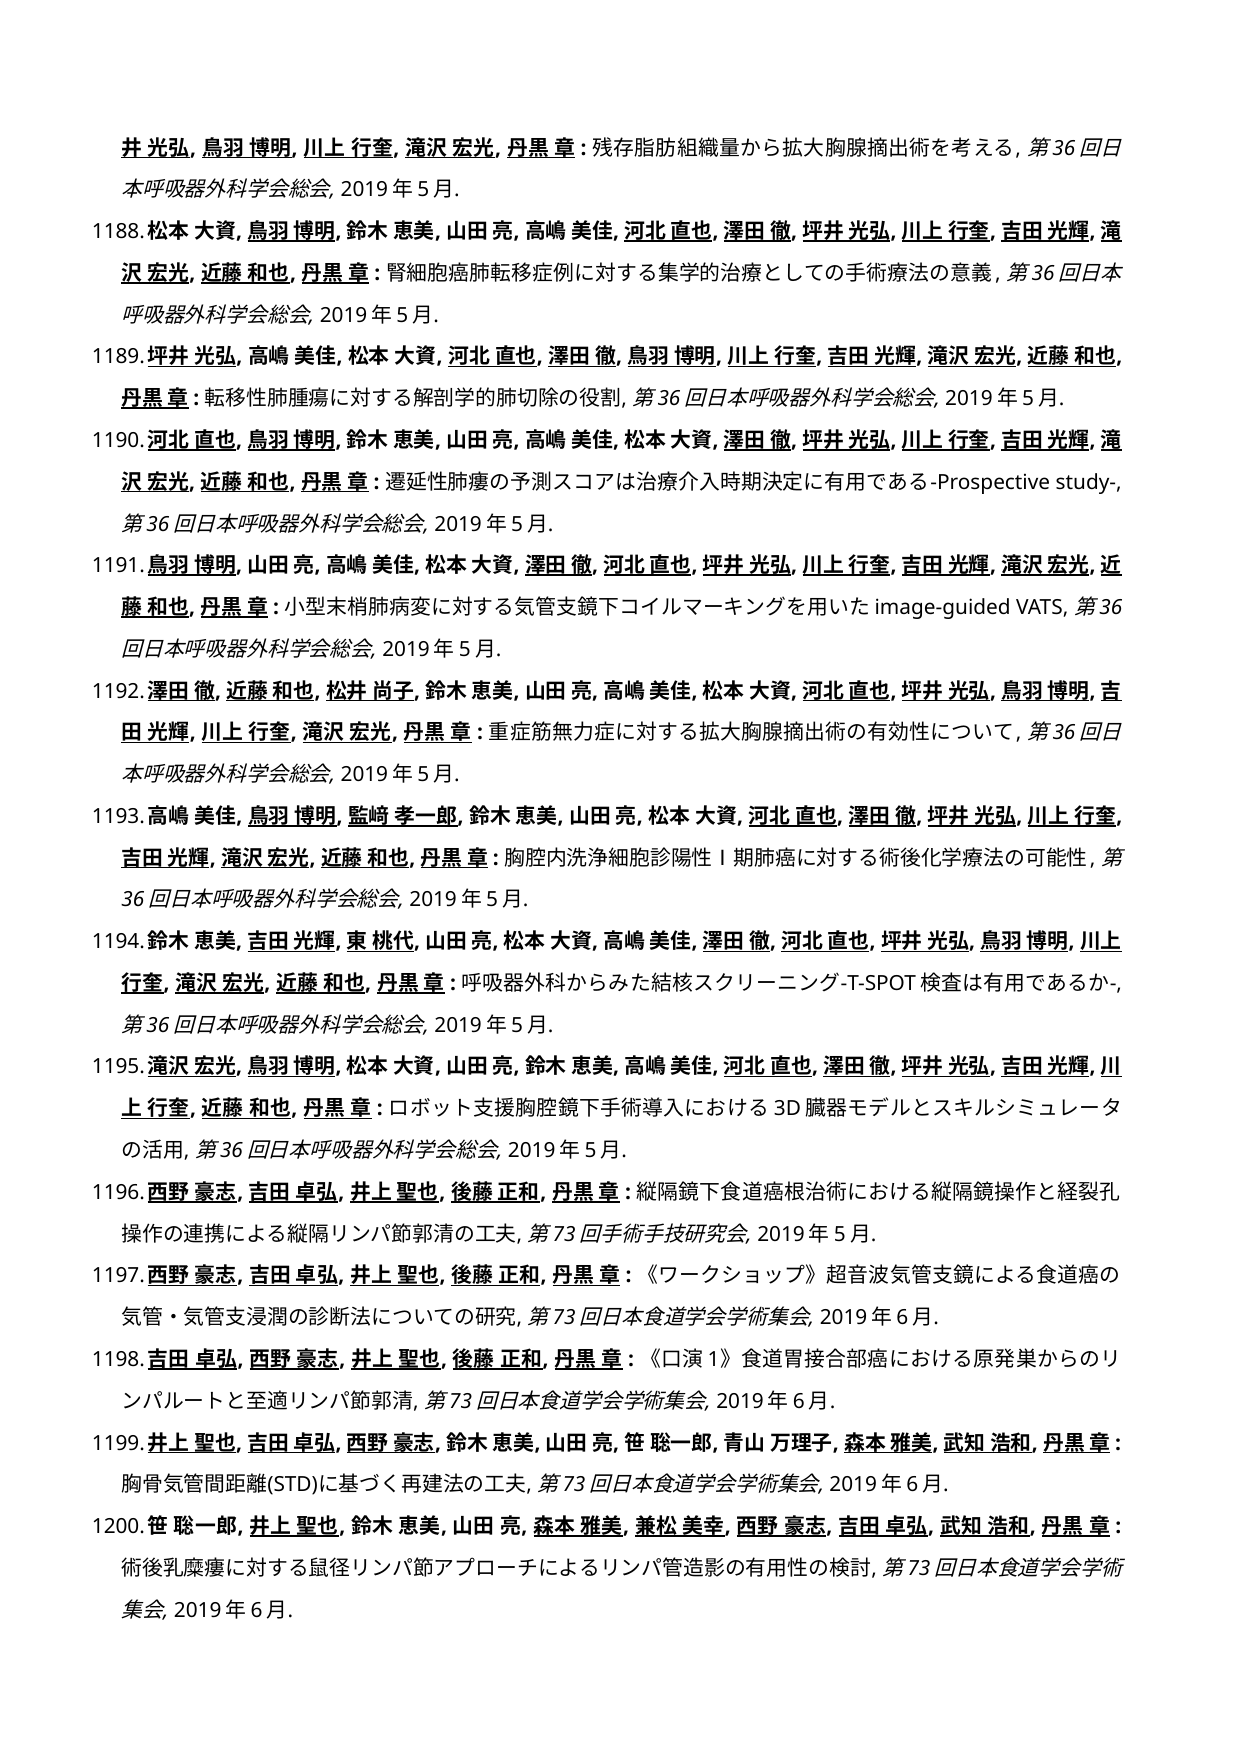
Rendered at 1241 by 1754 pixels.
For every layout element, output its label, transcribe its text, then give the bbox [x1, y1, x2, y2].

list 笹 聡一郎, 井上 聖也, 鈴木 恵美, 山田 亮, 森本 雅美, 兼松 美幸, 西野 豪志, 吉田 卓弘, 武知 浩和, 丹黒 章 : 術後乳糜瘻に対する鼠径リンパ節アプローチによるリンパ管造影の有用性の検討, 第73回日本食道学会学術集会, 2019年6月. [92, 1503, 1122, 1629]
list 吉田 卓弘, 西野 豪志, 井上 聖也, 後藤 正和, 丹黒 章 : 《口演1》食道胃接合部癌における原発巣からのリンパルートと至適リンパ節郭清, 第73回日本食道学会学術集会, 2019年6月. [92, 1336, 1122, 1420]
list 坪井 光弘, 高嶋 美佳, 松本 大資, 河北 直也, 澤田 徹, 鳥羽 博明, 川上 行奎, 吉田 光輝, 滝沢 宏光, 近藤 和也, 丹黒 章 : 転移性肺腫瘍に対する解剖学的肺切除の役割, 第36回日本呼吸器外科学会総会, 2019年5月. [92, 334, 1122, 417]
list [92, 125, 1122, 209]
list 高嶋 美佳, 鳥羽 博明, 監﨑 孝一郎, 鈴木 恵美, 山田 亮, 松本 大資, 河北 直也, 澤田 徹, 坪井 光弘, 川上 行奎, 吉田 光輝, 滝沢 宏光, 近藤 和也, 丹黒 章 : 胸腔内洗浄細胞診陽性Ⅰ期肺癌に対する術後化学療法の可能性, 第36回日本呼吸器外科学会総会, 2019年5月. [92, 793, 1122, 919]
list 河北 直也, 鳥羽 博明, 鈴木 恵美, 山田 亮, 高嶋 美佳, 松本 大資, 澤田 徹, 坪井 光弘, 川上 行奎, 吉田 光輝, 滝沢 宏光, 近藤 和也, 丹黒 章 : 遷延性肺瘻の予測スコアは治療介入時期決定に有用である-Prospective study-, 第36回日本呼吸器外科学会総会, 2019年5月. [92, 417, 1122, 543]
list 滝沢 宏光, 鳥羽 博明, 松本 大資, 山田 亮, 鈴木 恵美, 高嶋 美佳, 河北 直也, 澤田 徹, 坪井 光弘, 吉田 光輝, 川上 行奎, 近藤 和也, 丹黒 章 : ロボット支援胸腔鏡下手術導入における3D臓器モデルとスキルシミュレータの活用, 第36回日本呼吸器外科学会総会, 2019年5月. [92, 1044, 1122, 1169]
list 鈴木 恵美, 吉田 光輝, 東 桃代, 山田 亮, 松本 大資, 高嶋 美佳, 澤田 徹, 河北 直也, 坪井 光弘, 鳥羽 博明, 川上 行奎, 滝沢 宏光, 近藤 和也, 丹黒 章 : 呼吸器外科からみた結核スクリーニング-T-SPOT検査は有用であるか-, 第36回日本呼吸器外科学会総会, 2019年5月. [92, 919, 1122, 1044]
list 松本 大資, 鳥羽 博明, 鈴木 恵美, 山田 亮, 高嶋 美佳, 河北 直也, 澤田 徹, 坪井 光弘, 川上 行奎, 吉田 光輝, 滝沢 宏光, 近藤 和也, 丹黒 章 : 腎細胞癌肺転移症例に対する集学的治療としての手術療法の意義, 第36回日本呼吸器外科学会総会, 2019年5月. [92, 209, 1122, 334]
list 西野 豪志, 吉田 卓弘, 井上 聖也, 後藤 正和, 丹黒 章 : 縦隔鏡下食道癌根治術における縦隔鏡操作と経裂孔操作の連携による縦隔リンパ節郭清の工夫, 第73回手術手技研究会, 2019年5月. [92, 1169, 1122, 1253]
list 井上 聖也, 吉田 卓弘, 西野 豪志, 鈴木 恵美, 山田 亮, 笹 聡一郎, 青山 万理子, 森本 雅美, 武知 浩和, 丹黒 章 : 胸骨気管間距離(STD)に基づく再建法の工夫, 第73回日本食道学会学術集会, 2019年6月. [92, 1420, 1122, 1503]
list 鳥羽 博明, 山田 亮, 高嶋 美佳, 松本 大資, 澤田 徹, 河北 直也, 坪井 光弘, 川上 行奎, 吉田 光輝, 滝沢 宏光, 近藤 和也, 丹黒 章 : 小型末梢肺病変に対する気管支鏡下コイルマーキングを用いたimage-guided VATS, 第36回日本呼吸器外科学会総会, 2019年5月. [92, 543, 1122, 668]
list 澤田 徹, 近藤 和也, 松井 尚子, 鈴木 恵美, 山田 亮, 高嶋 美佳, 松本 大資, 河北 直也, 坪井 光弘, 鳥羽 博明, 吉田 光輝, 川上 行奎, 滝沢 宏光, 丹黒 章 : 重症筋無力症に対する拡大胸腺摘出術の有効性について, 第36回日本呼吸器外科学会総会, 2019年5月. [92, 668, 1122, 793]
list 西野 豪志, 吉田 卓弘, 井上 聖也, 後藤 正和, 丹黒 章 : 《ワークショップ》超音波気管支鏡による食道癌の気管・気管支浸潤の診断法についての研究, 第73回日本食道学会学術集会, 2019年6月. [92, 1253, 1122, 1336]
